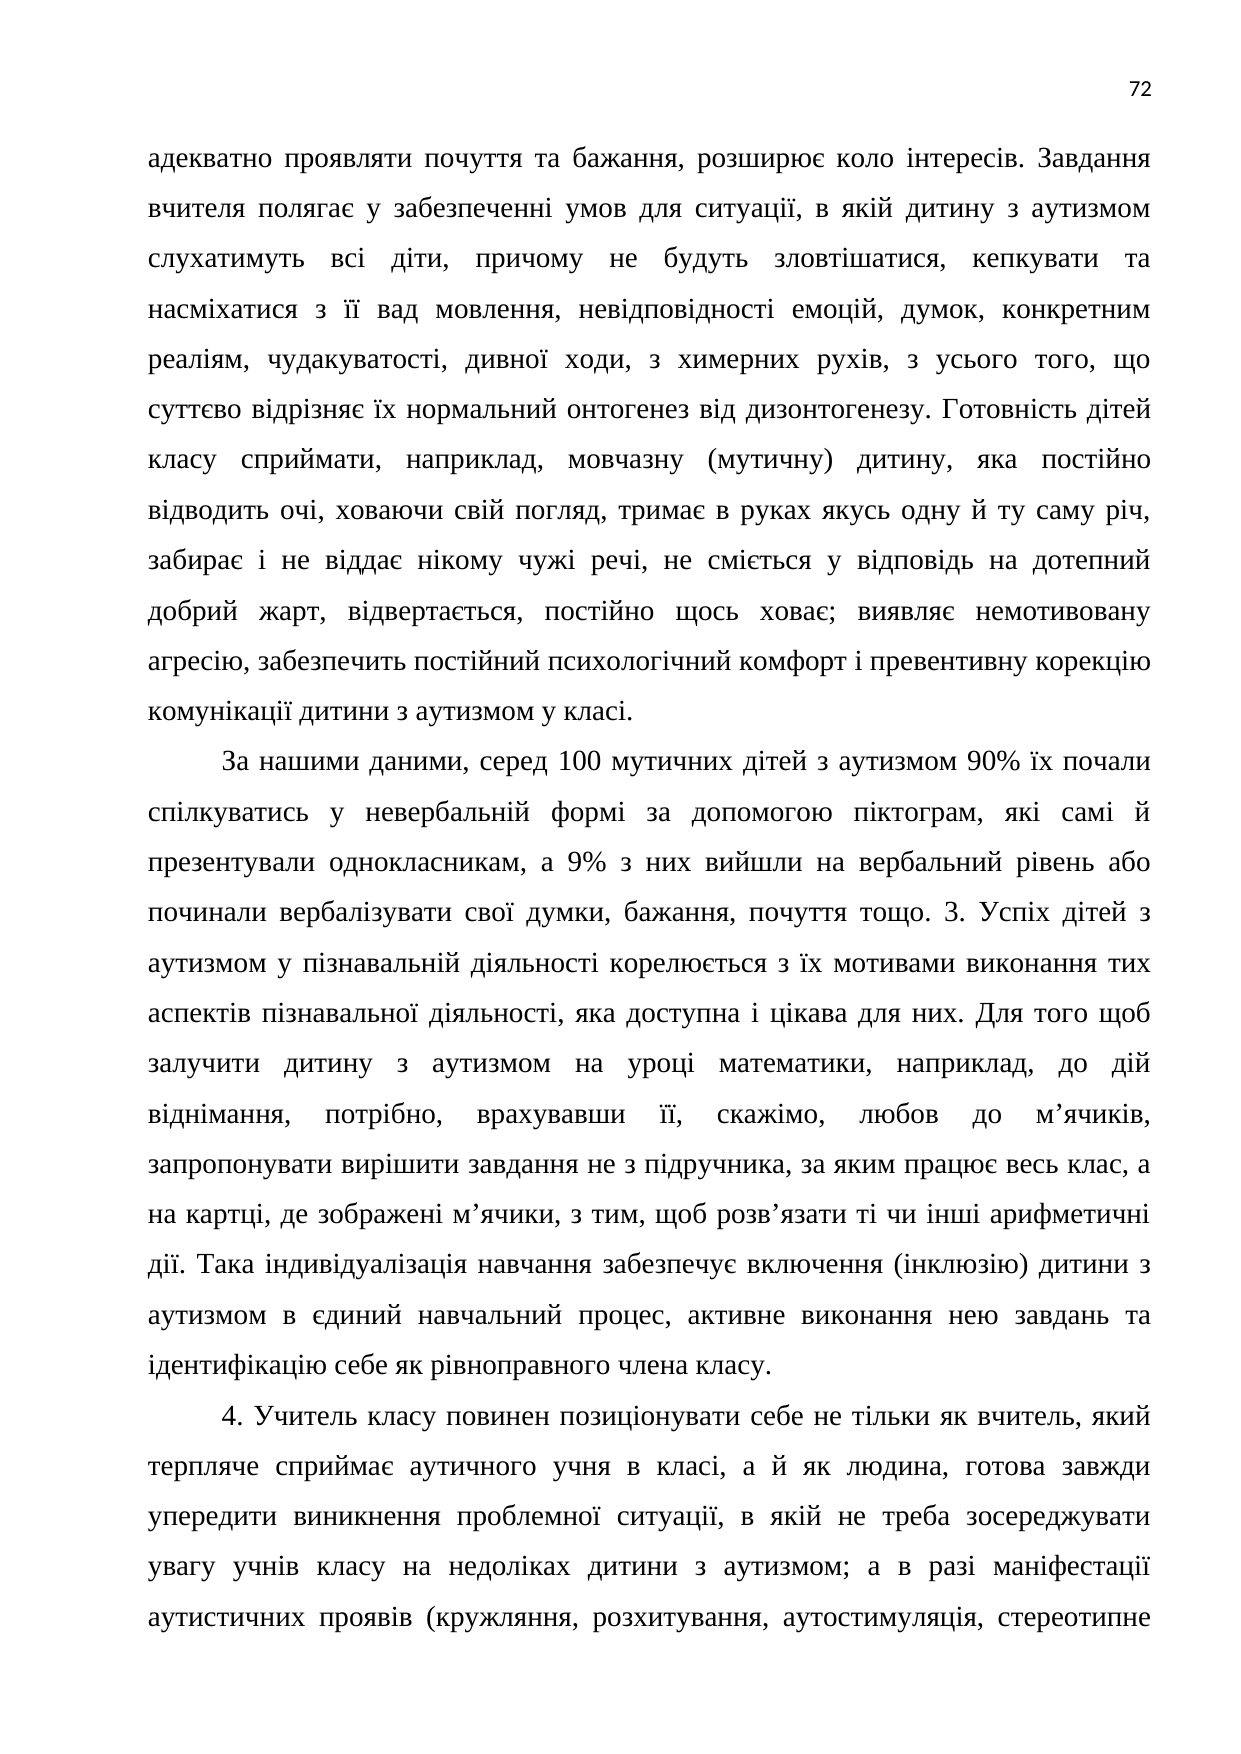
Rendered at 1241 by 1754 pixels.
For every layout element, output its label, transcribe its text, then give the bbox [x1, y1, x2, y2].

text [148, 140, 1152, 727]
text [148, 1398, 1152, 1632]
text За нашими даними, серед 100 мутичних дітей з аутизмом 90% їх почали спілкуватись у невербальній формі за допомогою піктограм, які самі й презентували однокласникам, а 9% з них вийшли на вербальний рівень або починали вербалізувати свої думки, бажання, почуття тощо. 3. Успіх дітей з аутизмом у пізнавальній діяльності корелюється з їх мотивами виконання тих аспектів пізнавальної діяльності, яка доступна і цікава для них. Для того щоб залучити дитину з аутизмом на уроці математики, наприклад, до дій віднімання, потрібно, врахувавши її, скажімо, любов до м’ячиків, запропонувати вирішити завдання не з підручника, за яким працює весь клас, а на картці, де зображені м’ячики, з тим, щоб розв’язати ті чи інші арифметичні дії. Така індивідуалізація навчання забезпечує включення (інклюзію) дитини з аутизмом в єдиний навчальний процес, активне виконання нею завдань та ідентифікацію себе як рівноправного члена класу. [148, 743, 1152, 1381]
